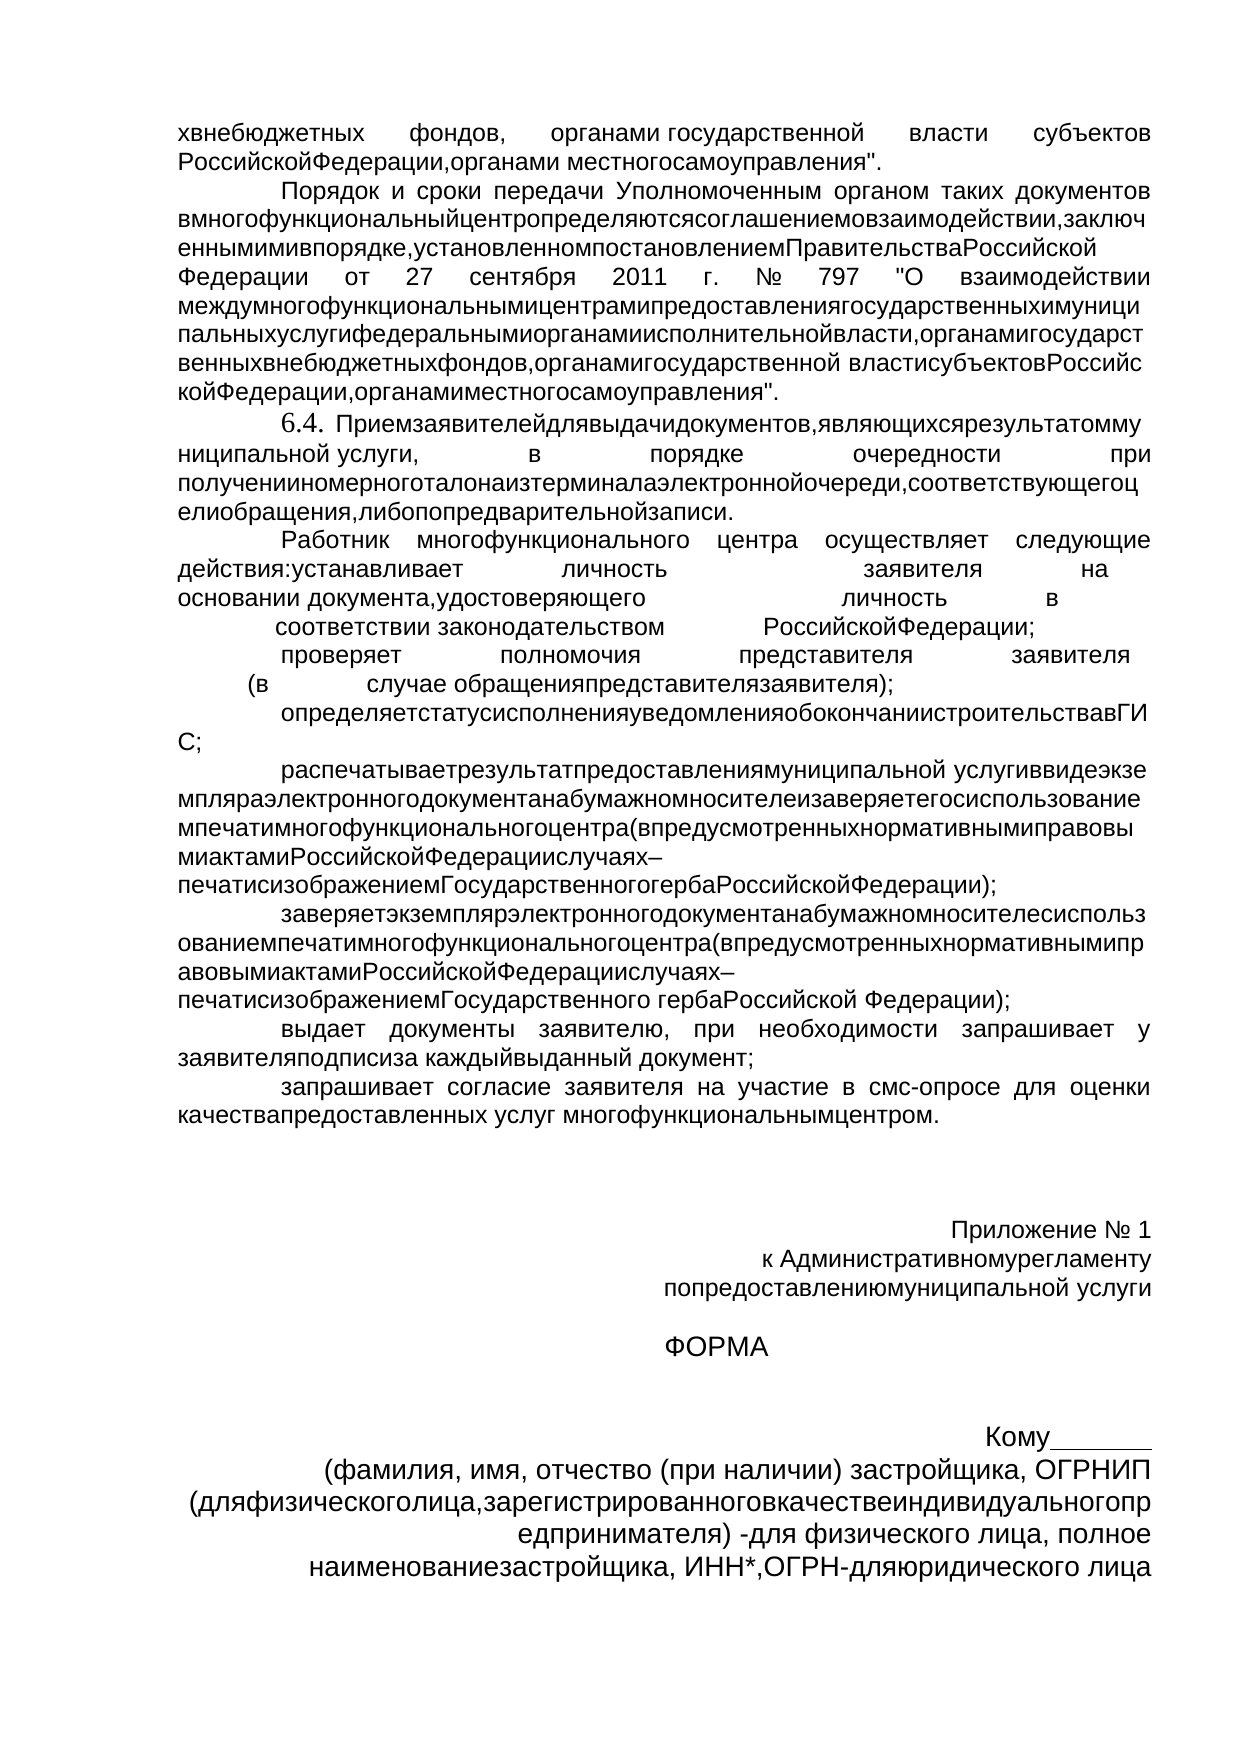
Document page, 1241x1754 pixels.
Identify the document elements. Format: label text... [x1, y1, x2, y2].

text определяетстатусисполненияуведомленияобокончаниистроительствавГИС; [177, 698, 1152, 755]
text заверяетэкземплярэлектронногодокументанабумажномносителесиспользованиемпечатимногофункциональногоцентра(впредусмотренныхнормативнымиправовымиактамиРоссийскойФедерациислучаях–печатисизображениемГосударственного гербаРоссийской Федерации); [177, 899, 1152, 1014]
text выдает документы заявителю, при необходимости запрашивает у заявителяподписиза каждыйвыданный документ; [177, 1014, 1152, 1072]
text ФОРМА [177, 1330, 1152, 1363]
text Порядок и сроки передачи Уполномоченным органом таких документов вмногофункциональныйцентропределяютсясоглашениемовзаимодействии,заключеннымимивпорядке,установленномпостановлениемПравительстваРоссийской Федерации от 27 сентября 2011 г. № 797 "О взаимодействии междумногофункциональнымицентрамипредоставлениягосударственныхимуниципальныхуслугифедеральнымиорганамиисполнительнойвласти,органамигосударственныхвнебюджетныхфондов,органамигосударственной властисубъектовРоссийскойФедерации,органамиместногосамоуправления". [177, 176, 1152, 406]
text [177, 118, 1152, 176]
text распечатываетрезультатпредоставлениямуниципальной услугиввидеэкземпляраэлектронногодокументанабумажномносителеизаверяетегосиспользованиемпечатимногофункциональногоцентра(впредусмотренныхнормативнымиправовымиактамиРоссийскойФедерациислучаях–печатисизображениемГосударственногогербаРоссийскойФедерации); [177, 755, 1152, 899]
text Кому [177, 1420, 1152, 1453]
text Работник многофункционального центра осуществляет следующие действия:устанавливает личность заявителя на основании документа,удостоверяющего личность в соответствии законодательством РоссийскойФедерации; [177, 525, 1152, 640]
text к Административномурегламенту [177, 1244, 1152, 1273]
text Приложение № 1 [177, 1215, 1152, 1244]
text попредоставлениюмуниципальной услуги [177, 1273, 1152, 1302]
text 6.4. Приемзаявителейдлявыдачидокументов,являющихсярезультатоммуниципальной услуги, в порядке очередности при полученииномерноготалонаизтерминалаэлектроннойочереди,соответствующегоцелиобращения,либопопредварительнойзаписи. [177, 406, 1152, 525]
text (фамилия, имя, отчество (при наличии) застройщика, ОГРНИП (дляфизическоголица,зарегистрированноговкачествеиндивидуальногопредпринимателя) -для физического лица, полное наименованиезастройщика, ИНН*,ОГРН-дляюридического лица [177, 1453, 1152, 1582]
text запрашивает согласие заявителя на участие в смс-опросе для оценки качествапредоставленных услуг многофункциональнымцентром. [177, 1072, 1152, 1129]
text проверяет полномочия представителя заявителя (в случае обращенияпредставителязаявителя); [177, 640, 1152, 698]
